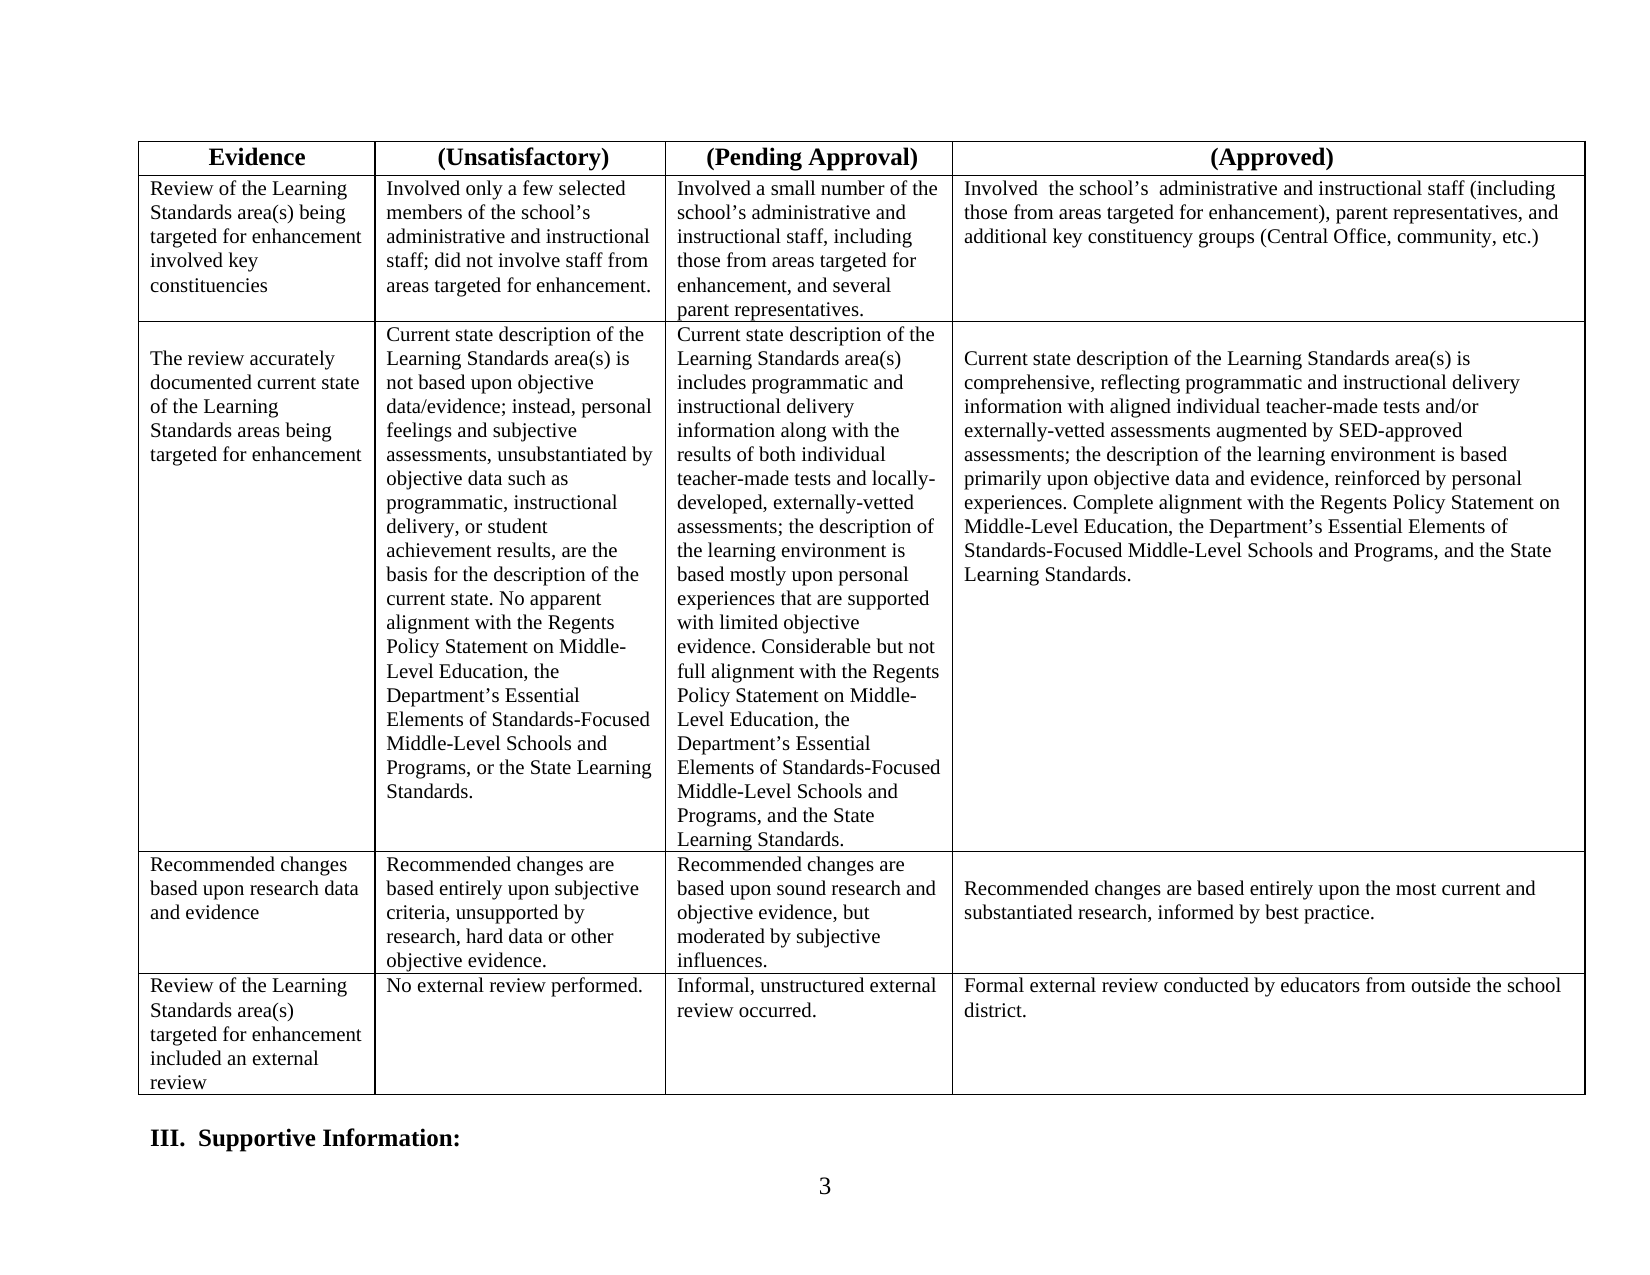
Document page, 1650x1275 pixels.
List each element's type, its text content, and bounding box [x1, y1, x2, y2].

table_cell Informal, unstructured external review occurred. [666, 974, 952, 1094]
text III. Supportive Information: [150, 1123, 1500, 1152]
table_header (Unsatisfactory) [376, 142, 665, 175]
table_cell No external review performed. [376, 974, 665, 1094]
table_header (Pending Approval) [666, 142, 952, 175]
table_header Evidence [139, 142, 374, 175]
table_cell Recommended changes based upon research data and evidence [139, 852, 374, 972]
table_cell Recommended changes are based entirely upon subjective criteria, unsupported by research, hard data or other objective evidence. [376, 852, 665, 972]
table_cell Involved only a few selected members of the school’s administrative and instructional staff; did not involve staff from areas targeted for enhancement. [376, 176, 665, 321]
table_cell Recommended changes are based upon sound research and objective evidence, but moderated by subjective influences. [666, 852, 952, 972]
table_cell Current state description of the Learning Standards area(s) includes programmatic and instructional delivery information along with the results of both individual teacher-made tests and locally-developed, externally-vetted assessments; the description of the learning environment is based mostly upon personal experiences that are supported with limited objective evidence. Considerable but not full alignment with the Regents Policy Statement on Middle-Level Education, the Department’s Essential Elements of Standards-Focused Middle-Level Schools and Programs, and the State Learning Standards. [666, 322, 952, 851]
table_cell Formal external review conducted by educators from outside the school district. [953, 974, 1584, 1094]
table_cell Involved a small number of the school’s administrative and instructional staff, including those from areas targeted for enhancement, and several parent representatives. [666, 176, 952, 321]
table_cell Recommended changes are based entirely upon the most current and substantiated research, informed by best practice. [953, 852, 1584, 972]
table_cell The review accurately documented current state of the Learning Standards areas being targeted for enhancement [139, 322, 374, 851]
table_cell Current state description of the Learning Standards area(s) is comprehensive, reflecting programmatic and instructional delivery information with aligned individual teacher-made tests and/or externally-vetted assessments augmented by SED-approved assessments; the description of the learning environment is based primarily upon objective data and evidence, reinforced by personal experiences. Complete alignment with the Regents Policy Statement on Middle-Level Education, the Department’s Essential Elements of Standards-Focused Middle-Level Schools and Programs, and the State Learning Standards. [953, 322, 1584, 851]
table_cell Review of the Learning Standards area(s) targeted for enhancement included an external review [139, 974, 374, 1094]
table_cell Involved the school’s administrative and instructional staff (including those from areas targeted for enhancement), parent representatives, and additional key constituency groups (Central Office, community, etc.) [953, 176, 1584, 321]
table_header (Approved) [953, 142, 1584, 175]
table_cell Review of the Learning Standards area(s) being targeted for enhancement involved key constituencies [139, 176, 374, 321]
table_cell Current state description of the Learning Standards area(s) is not based upon objective data/evidence; instead, personal feelings and subjective assessments, unsubstantiated by objective data such as programmatic, instructional delivery, or student achievement results, are the basis for the description of the current state. No apparent alignment with the Regents Policy Statement on Middle-Level Education, the Department’s Essential Elements of Standards-Focused Middle-Level Schools and Programs, or the State Learning Standards. [376, 322, 665, 851]
